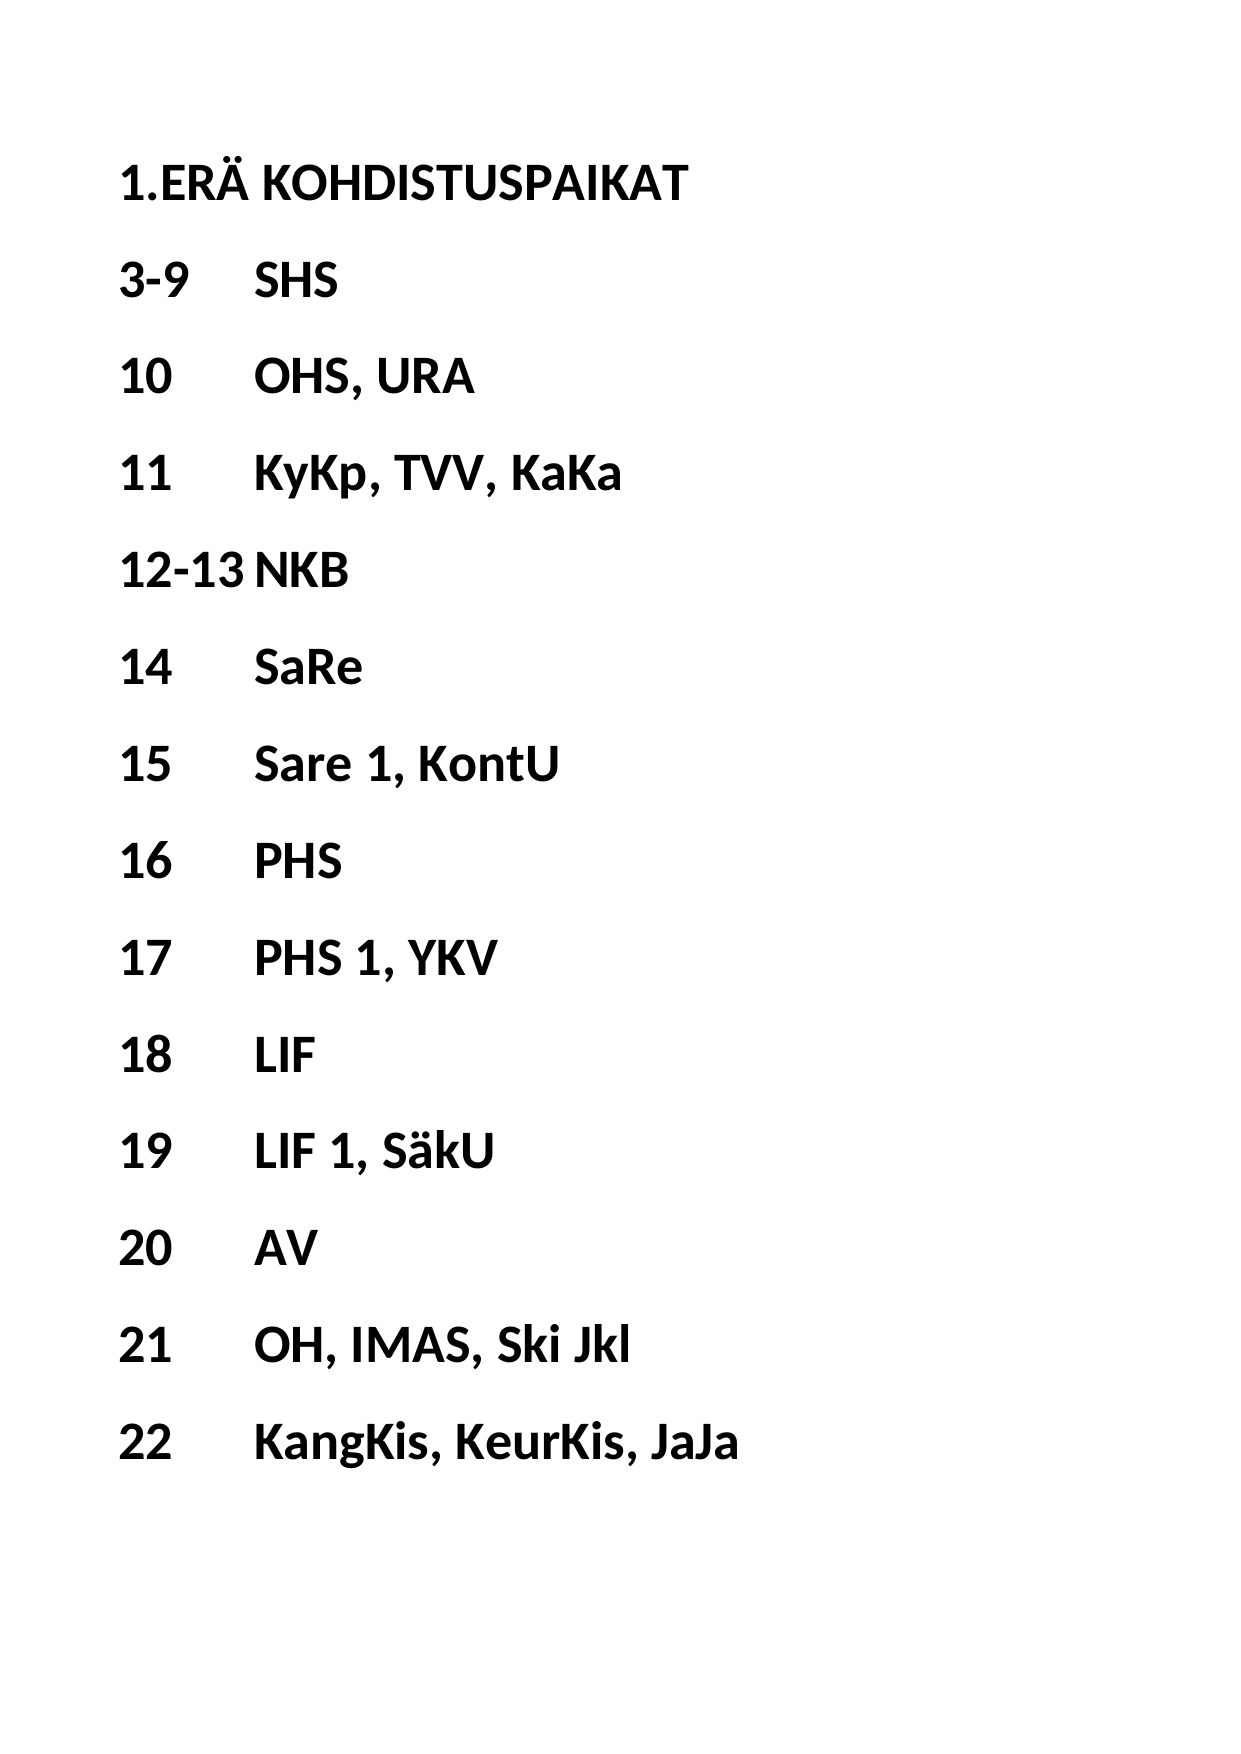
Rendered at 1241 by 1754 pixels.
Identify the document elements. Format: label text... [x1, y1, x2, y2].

text 19 LIF 1, SäkU [118, 1116, 1122, 1182]
text 10 OHS, URA [118, 341, 1122, 407]
text 14 SaRe [118, 632, 1122, 698]
text 1.ERÄ KOHDISTUSPAIKAT [118, 148, 1122, 214]
text 21 OH, IMAS, Ski Jkl [118, 1310, 1122, 1376]
text 11 KyKp, TVV, KaKa [118, 438, 1122, 504]
text 15 Sare 1, KontU [118, 729, 1122, 795]
text 12-13 NKB [118, 535, 1122, 601]
text 3-9 SHS [118, 244, 1122, 311]
text 16 PHS [118, 826, 1122, 892]
text 17 PHS 1, YKV [118, 923, 1122, 989]
text 22 KangKis, KeurKis, JaJa [118, 1407, 1122, 1473]
text 20 AV [118, 1213, 1122, 1279]
text 18 LIF [118, 1019, 1122, 1086]
